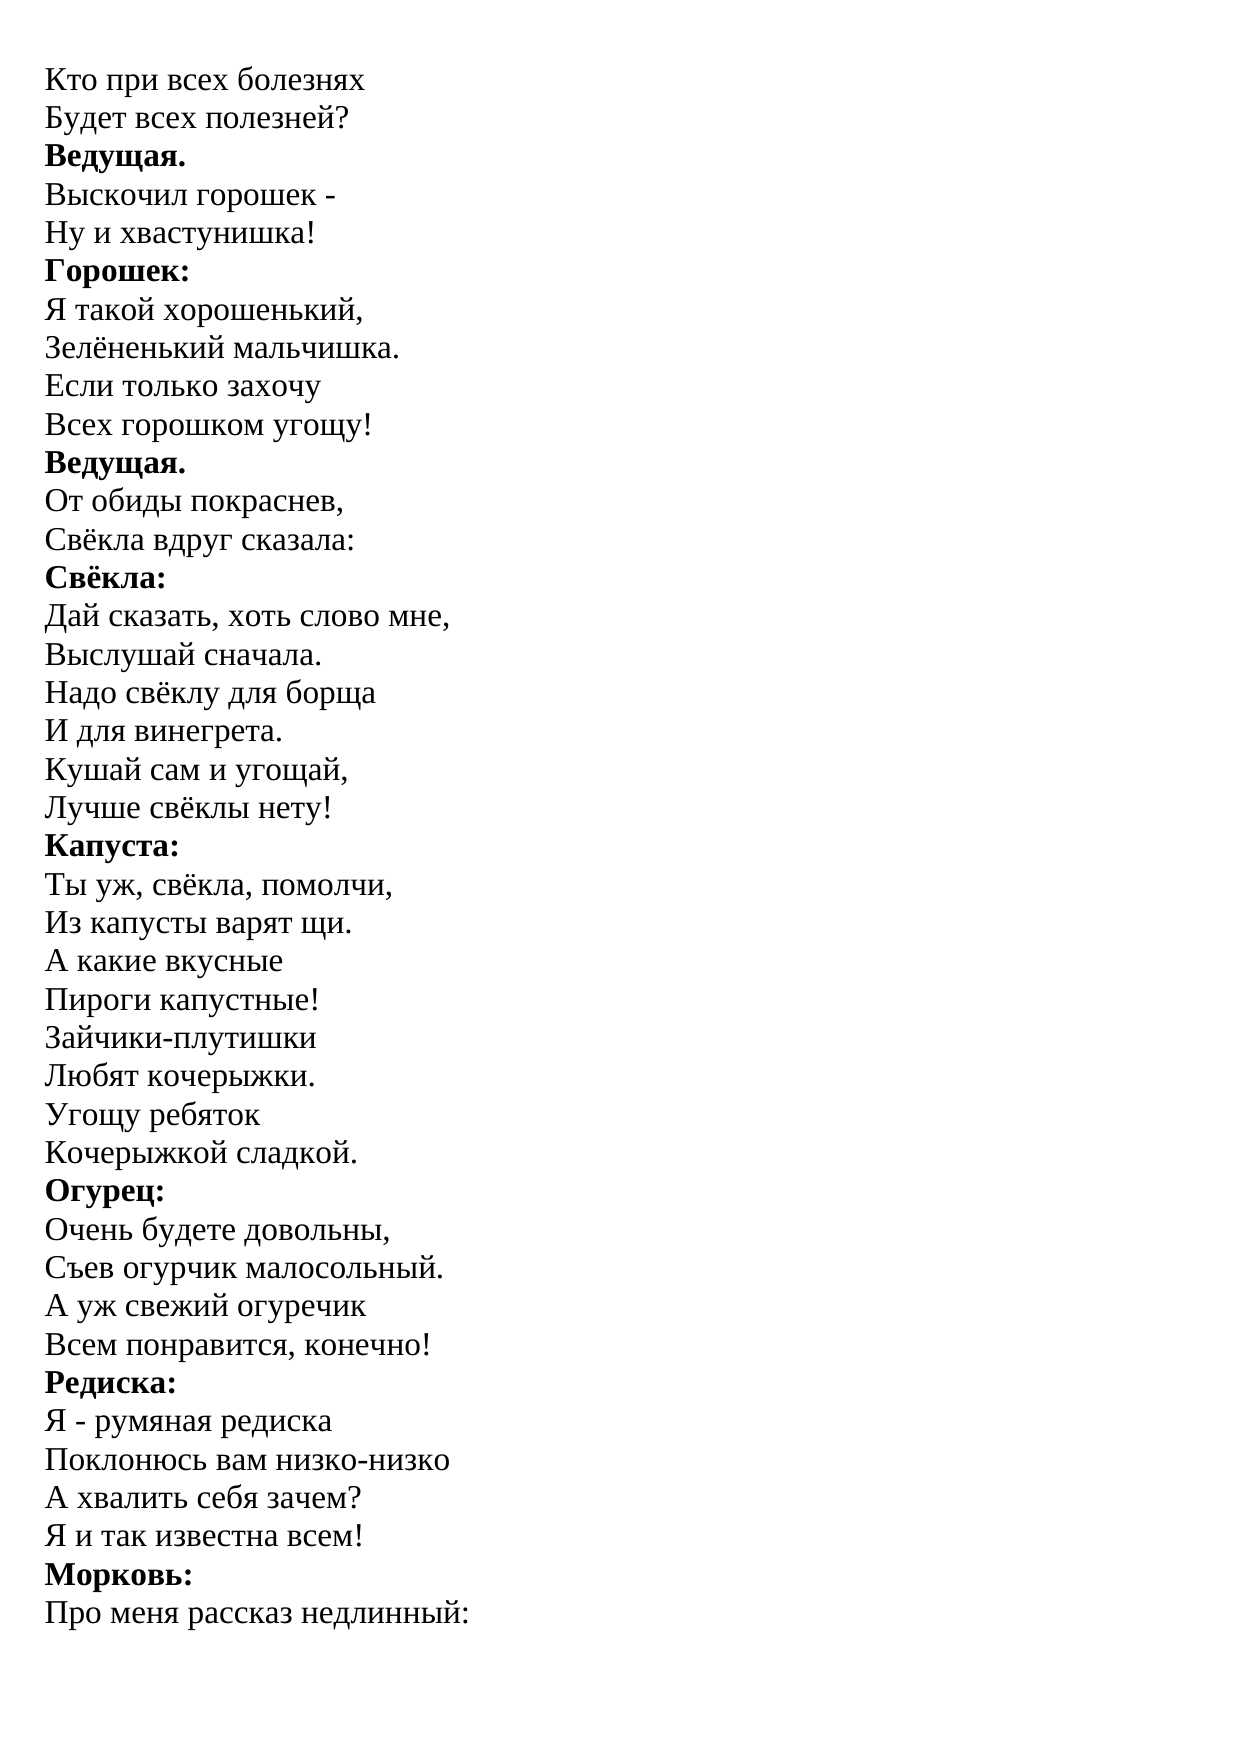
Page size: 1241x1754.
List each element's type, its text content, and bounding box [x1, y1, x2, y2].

text Капуста: Ты уж, свёкла, помолчи, Из капусты варят щи. А какие вкусные Пироги капустные! Зайчики-плутишки Любят кочерыжки. Угощу ребяток Кочерыжкой сладкой. [44, 826, 1152, 1171]
text Ведущая. Выскочил горошек - Ну и хвастунишка! [44, 136, 1152, 251]
text Горошек: Я такой хорошенький, Зелёненький мальчишка. Если только захочу Всех горошком угощу! [44, 251, 1152, 442]
text Огурец: Очень будете довольны, Съев огурчик малосольный. А уж свежий огуречик Всем понравится, конечно! [44, 1171, 1152, 1362]
text Редиска: Я - румяная редиска Поклонюсь вам низко-низко А хвалить себя зачем? Я и так известна всем! [44, 1362, 1152, 1554]
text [44, 59, 1152, 136]
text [44, 1554, 1152, 1631]
text Свёкла: Дай сказать, хоть слово мне, Выслушай сначала. Надо свёклу для борща И для винегрета. Кушай сам и угощай, Лучше свёклы нету! [44, 557, 1152, 826]
text Ведущая. От обиды покраснев, Свёкла вдруг сказала: [44, 442, 1152, 557]
